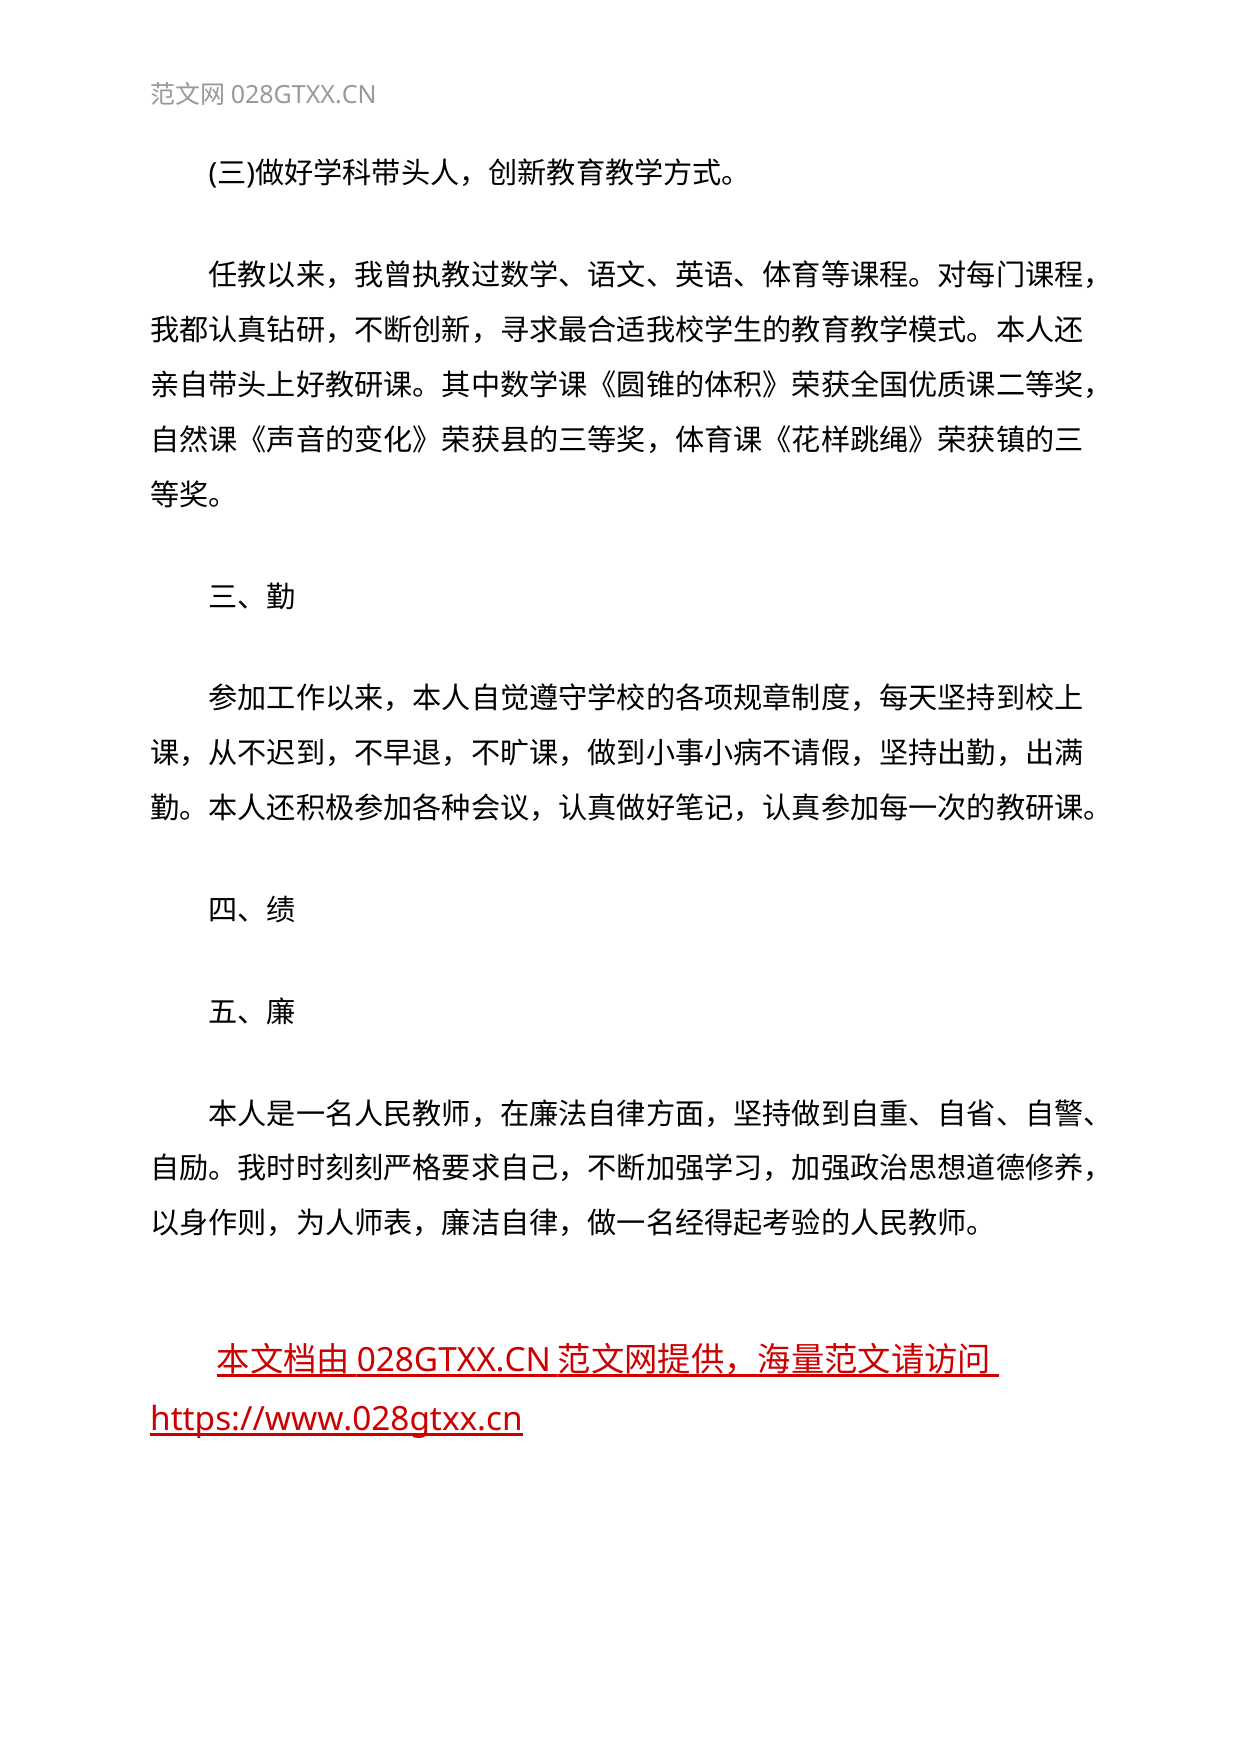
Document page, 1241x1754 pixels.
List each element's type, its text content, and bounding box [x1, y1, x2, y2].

text 参加工作以来，本人自觉遵守学校的各项规章制度，每天坚持到校上课，从不迟到，不早退，不旷课，做到小事小病不请假，坚持出勤，出满勤。本人还积极参加各种会议，认真做好笔记，认真参加每一次的教研课。 [150, 675, 1090, 827]
text 五、廉 [150, 988, 1090, 1031]
text (三)做好学科带头人，创新教育教学方式。 [150, 150, 1090, 192]
text 三、勤 [150, 573, 1090, 616]
text 任教以来，我曾执教过数学、语文、英语、体育等课程。对每门课程，我都认真钻研，不断创新，寻求最合适我校学生的教育教学模式。本人还亲自带头上好教研课。其中数学课《圆锥的体积》荣获全国优质课二等奖，自然课《声音的变化》荣获县的三等奖，体育课《花样跳绳》荣获镇的三等奖。 [150, 252, 1090, 514]
text 本文档由028GTXX.CN范文网提供，海量范文请访问 https://www.028gtxx.cn [150, 1333, 1090, 1440]
text 四、绩 [150, 887, 1090, 929]
text 本人是一名人民教师，在廉法自律方面，坚持做到自重、自省、自警、自励。我时时刻刻严格要求自己，不断加强学习，加强政治思想道德修养，以身作则，为人师表，廉洁自律，做一名经得起考验的人民教师。 [150, 1090, 1090, 1242]
